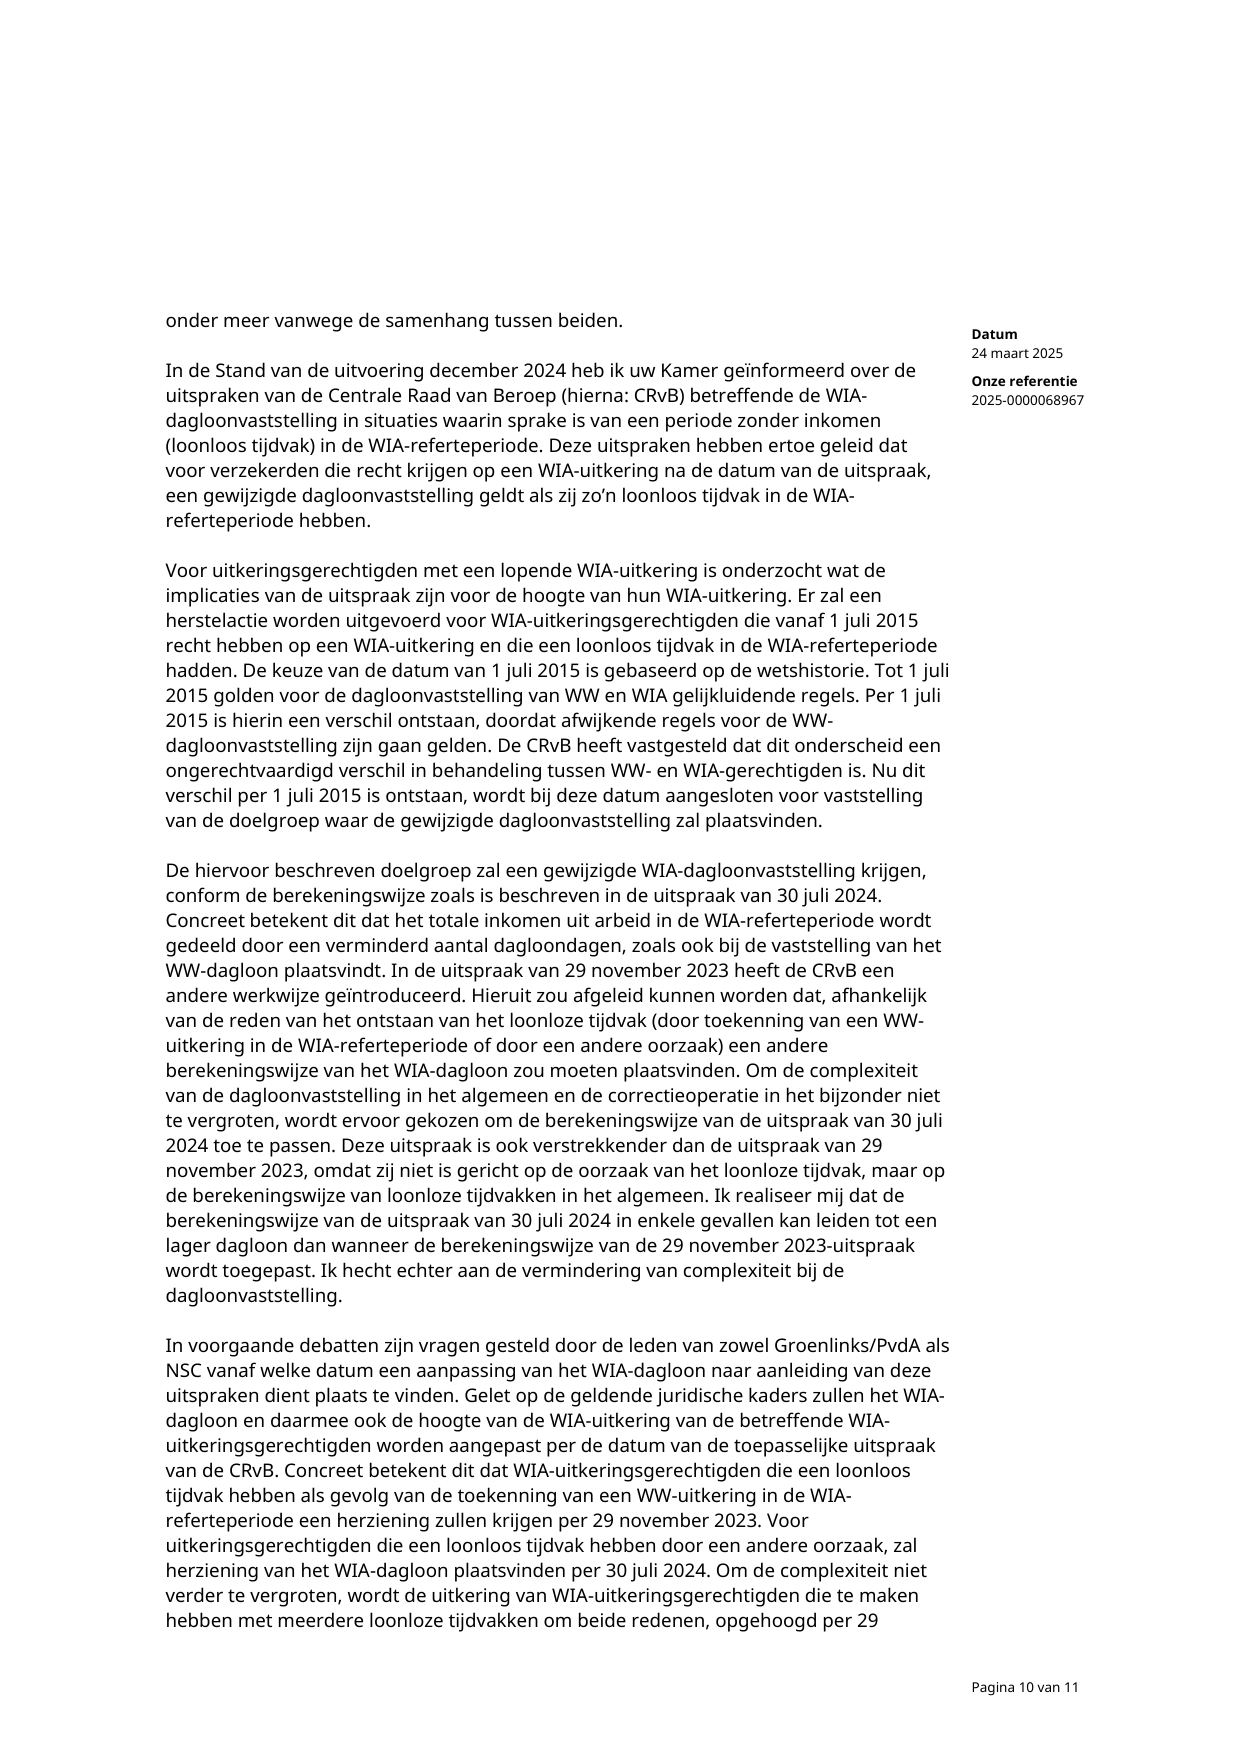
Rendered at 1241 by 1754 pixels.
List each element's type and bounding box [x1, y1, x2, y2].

text [165, 307, 951, 832]
text [165, 832, 951, 1632]
